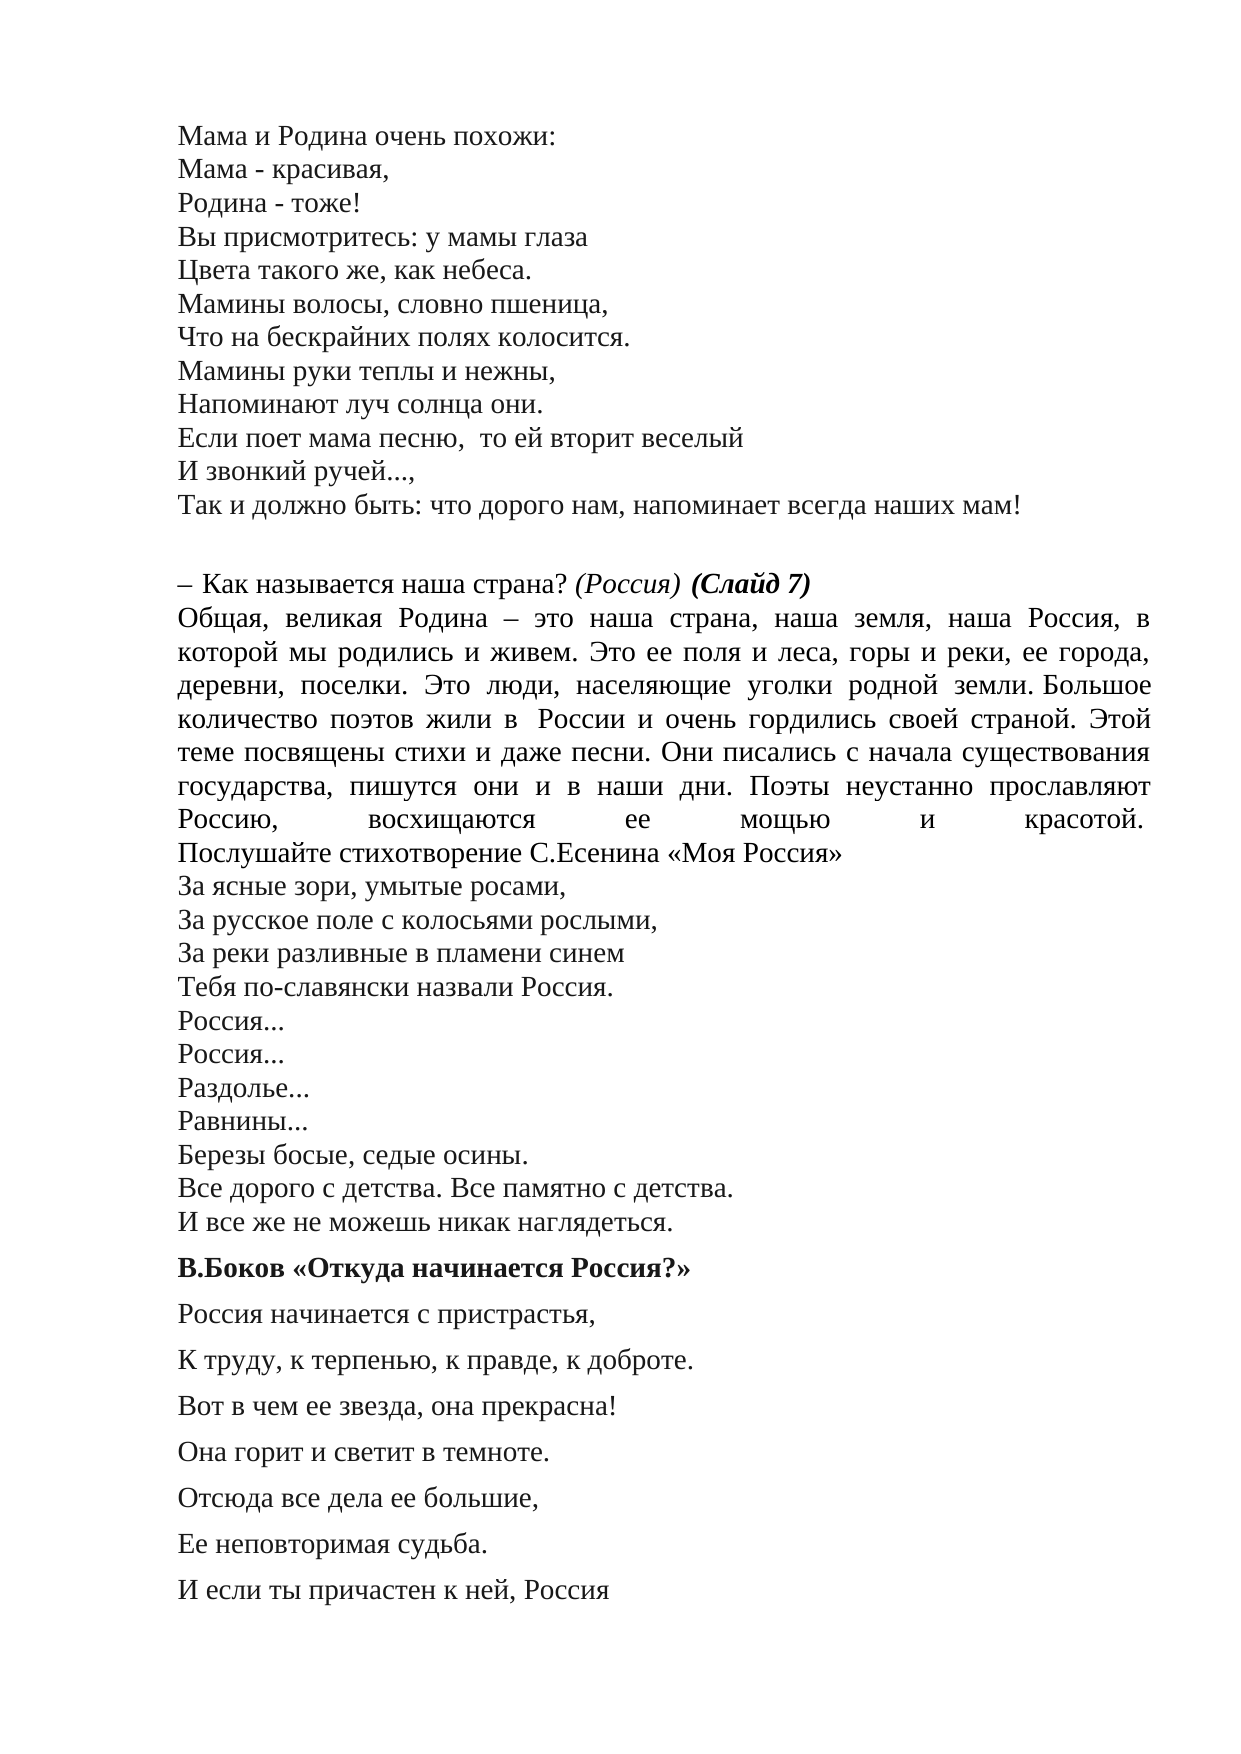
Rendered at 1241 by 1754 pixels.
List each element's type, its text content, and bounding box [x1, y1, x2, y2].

text Она горит и светит в темноте. [177, 1434, 1152, 1468]
text Общая, великая Родина – это наша страна, наша земля, наша Россия, в которой мы родились и живем. Это ее поля и леса, горы и реки, ее города, деревни, поселки. Это люди, населяющие уголки родной земли. Большое количество поэтов жили в России и очень гордились своей страной. Этой теме посвящены стихи и даже песни. Они писались с начала существования государства, пишутся они и в наши дни. Поэты неустанно прославляют Россию, восхищаются ее мощью и красотой. Послушайте стихотворение С.Есенина «Моя Россия» [177, 600, 1152, 734]
text В.Боков «Откуда начинается Россия?» [177, 1250, 1152, 1283]
text И если ты причастен к ней, Россия [177, 1572, 1152, 1606]
text Ее неповторимая судьба. [177, 1526, 1152, 1560]
text Россия начинается с пристрастья, [177, 1296, 1152, 1329]
text Вот в чем ее звезда, она прекрасна! [177, 1388, 1152, 1422]
text Отсюда все дела ее большие, [177, 1480, 1152, 1514]
text За ясные зори, умытые росами, За русское поле с колосьями рослыми, За реки разливные в пламени синем Тебя по-славянски назвали Россия. Россия... Россия... Раздолье... Равнины... Березы босые, седые осины. Все дорого с детства. Все памятно с детства. И все же не можешь никак наглядеться. [177, 868, 1152, 1237]
text К труду, к терпенью, к правде, к доброте. [177, 1342, 1152, 1376]
text Мама и Родина очень похожи: Мама - красивая, Родина - тоже! Вы присмотритесь: у мамы глаза Цвета такого же, как небеса. Мамины волосы, словно пшеница, Что на бескрайних полях колосится. Мамины руки теплы и нежны, Напоминают луч солнца они. Если поет мама песню, то ей вторит веселый И звонкий ручей..., Так и должно быть: что дорого нам, напоминает всегда наших мам! [177, 118, 1152, 521]
text – Как называется наша страна? (Россия) (Слайд 7) [177, 567, 1152, 600]
text Общая, великая Родина – это наша страна, наша земля, наша Россия, в которой мы родились и живем. Это ее поля и леса, горы и реки, ее города, деревни, поселки. Это люди, населяющие уголки родной земли. Большое количество поэтов жили в России и очень гордились своей страной. Этой теме посвящены стихи и даже песни. Они писались с начала существования государства, пишутся они и в наши дни. Поэты неустанно прославляют Россию, восхищаются ее мощью и красотой. Послушайте стихотворение С.Есенина «Моя Россия» [177, 801, 1152, 868]
